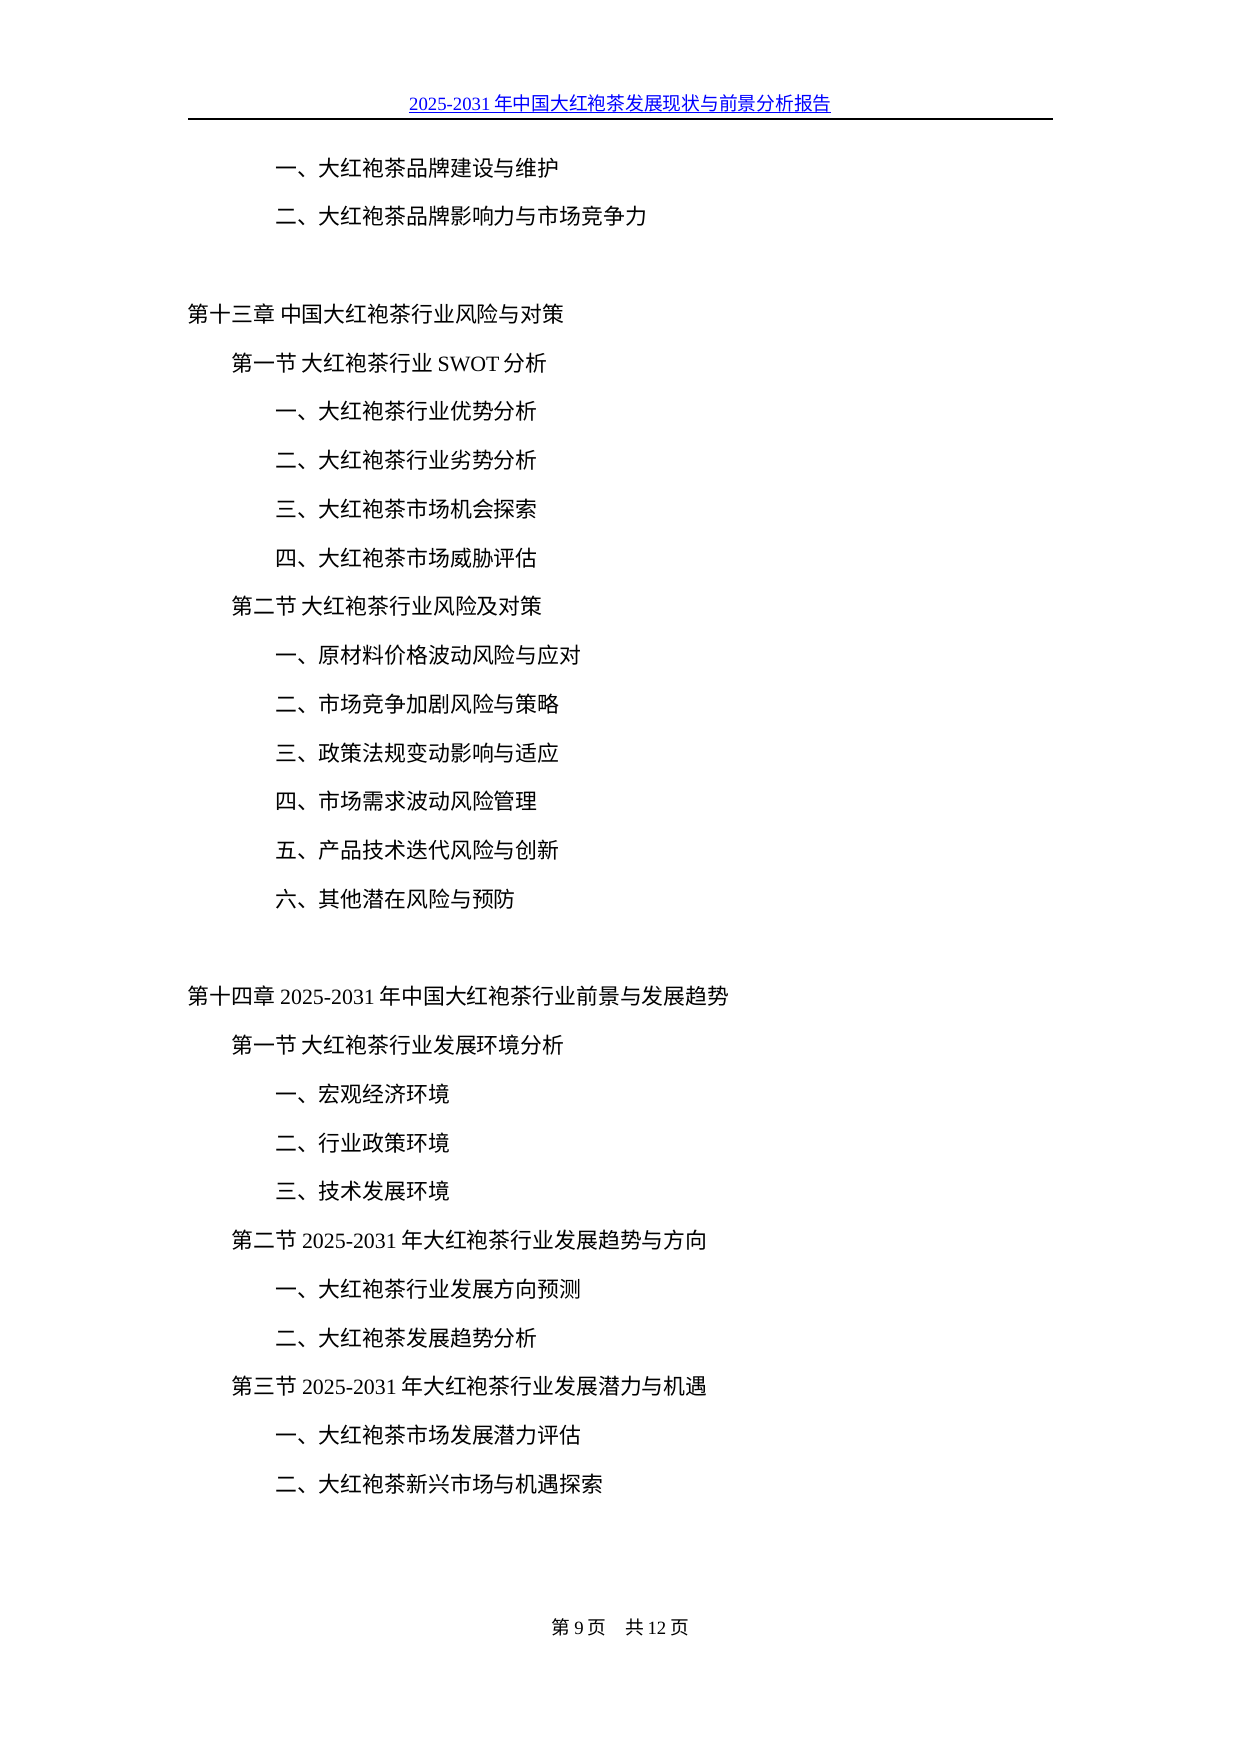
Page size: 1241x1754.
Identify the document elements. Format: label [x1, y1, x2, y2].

text [187, 150, 1053, 1499]
